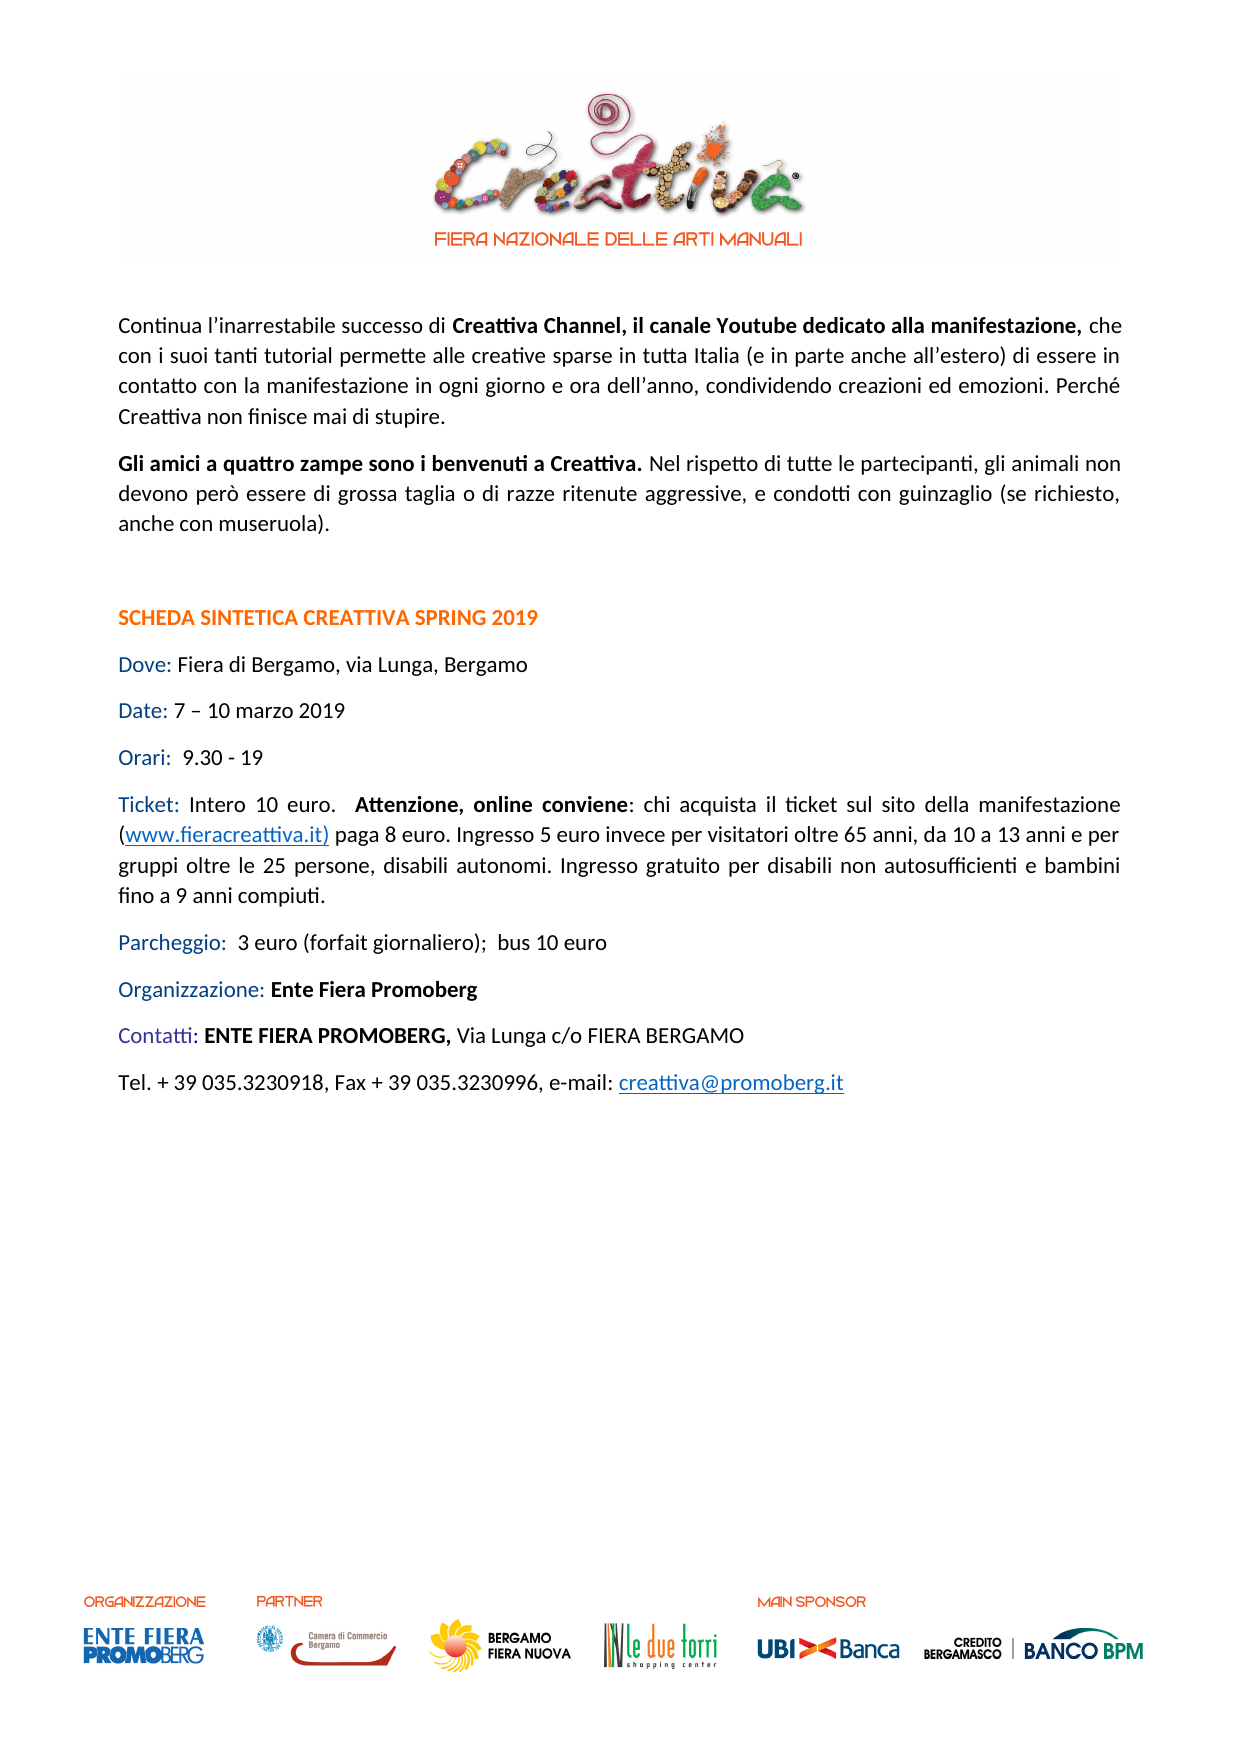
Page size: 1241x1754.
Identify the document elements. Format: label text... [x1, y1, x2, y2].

picture [118, 73, 1118, 265]
text Date: 7 – 10 marzo 2019 [118, 697, 1122, 725]
text Ticket: Intero 10 euro. Attenzione, online conviene: chi acquista il ticket sul sito della manifestazione (www.fieracreattiva.it) paga 8 euro. Ingresso 5 euro invece per visitatori oltre 65 anni, da 10 a 13 anni e per gruppi oltre le 25 persone, disabili autonomi. Ingresso gratuito per disabili non autosufficienti e bambini fino a 9 anni compiuti. [118, 790, 1122, 909]
text Organizzazione: Ente Fiera Promoberg [118, 975, 1122, 1003]
picture [0, 1590, 1241, 1680]
text Continua l’inarrestabile successo di Creattiva Channel, il canale Youtube dedicato alla manifestazione, che con i suoi tanti tutorial permette alle creative sparse in tutta Italia (e in parte anche all’estero) di essere in contatto con la manifestazione in ogni giorno e ora dell’anno, condividendo creazioni ed emozioni. Perché Creattiva non finisce mai di stupire. [118, 311, 1122, 430]
text Gli amici a quattro zampe sono i benvenuti a Creattiva. Nel rispetto di tutte le partecipanti, gli animali non devono però essere di grossa taglia o di razze ritenute aggressive, e condotti con guinzaglio (se richiesto, anche con museruola). [118, 449, 1122, 537]
text SCHEDA SINTETICA CREATTIVA SPRING 2019 [118, 603, 1122, 631]
text Tel. + 39 035.3230918, Fax + 39 035.3230996, e-mail: creattiva@promoberg.it [118, 1068, 1122, 1097]
text Dove: Fiera di Bergamo, via Lunga, Bergamo [118, 650, 1122, 678]
text Parcheggio: 3 euro (forfait giornaliero); bus 10 euro [118, 928, 1122, 956]
text Orari: 9.30 - 19 [118, 743, 1122, 772]
text Contatti: ENTE FIERA PROMOBERG, Via Lunga c/o FIERA BERGAMO [118, 1022, 1122, 1050]
